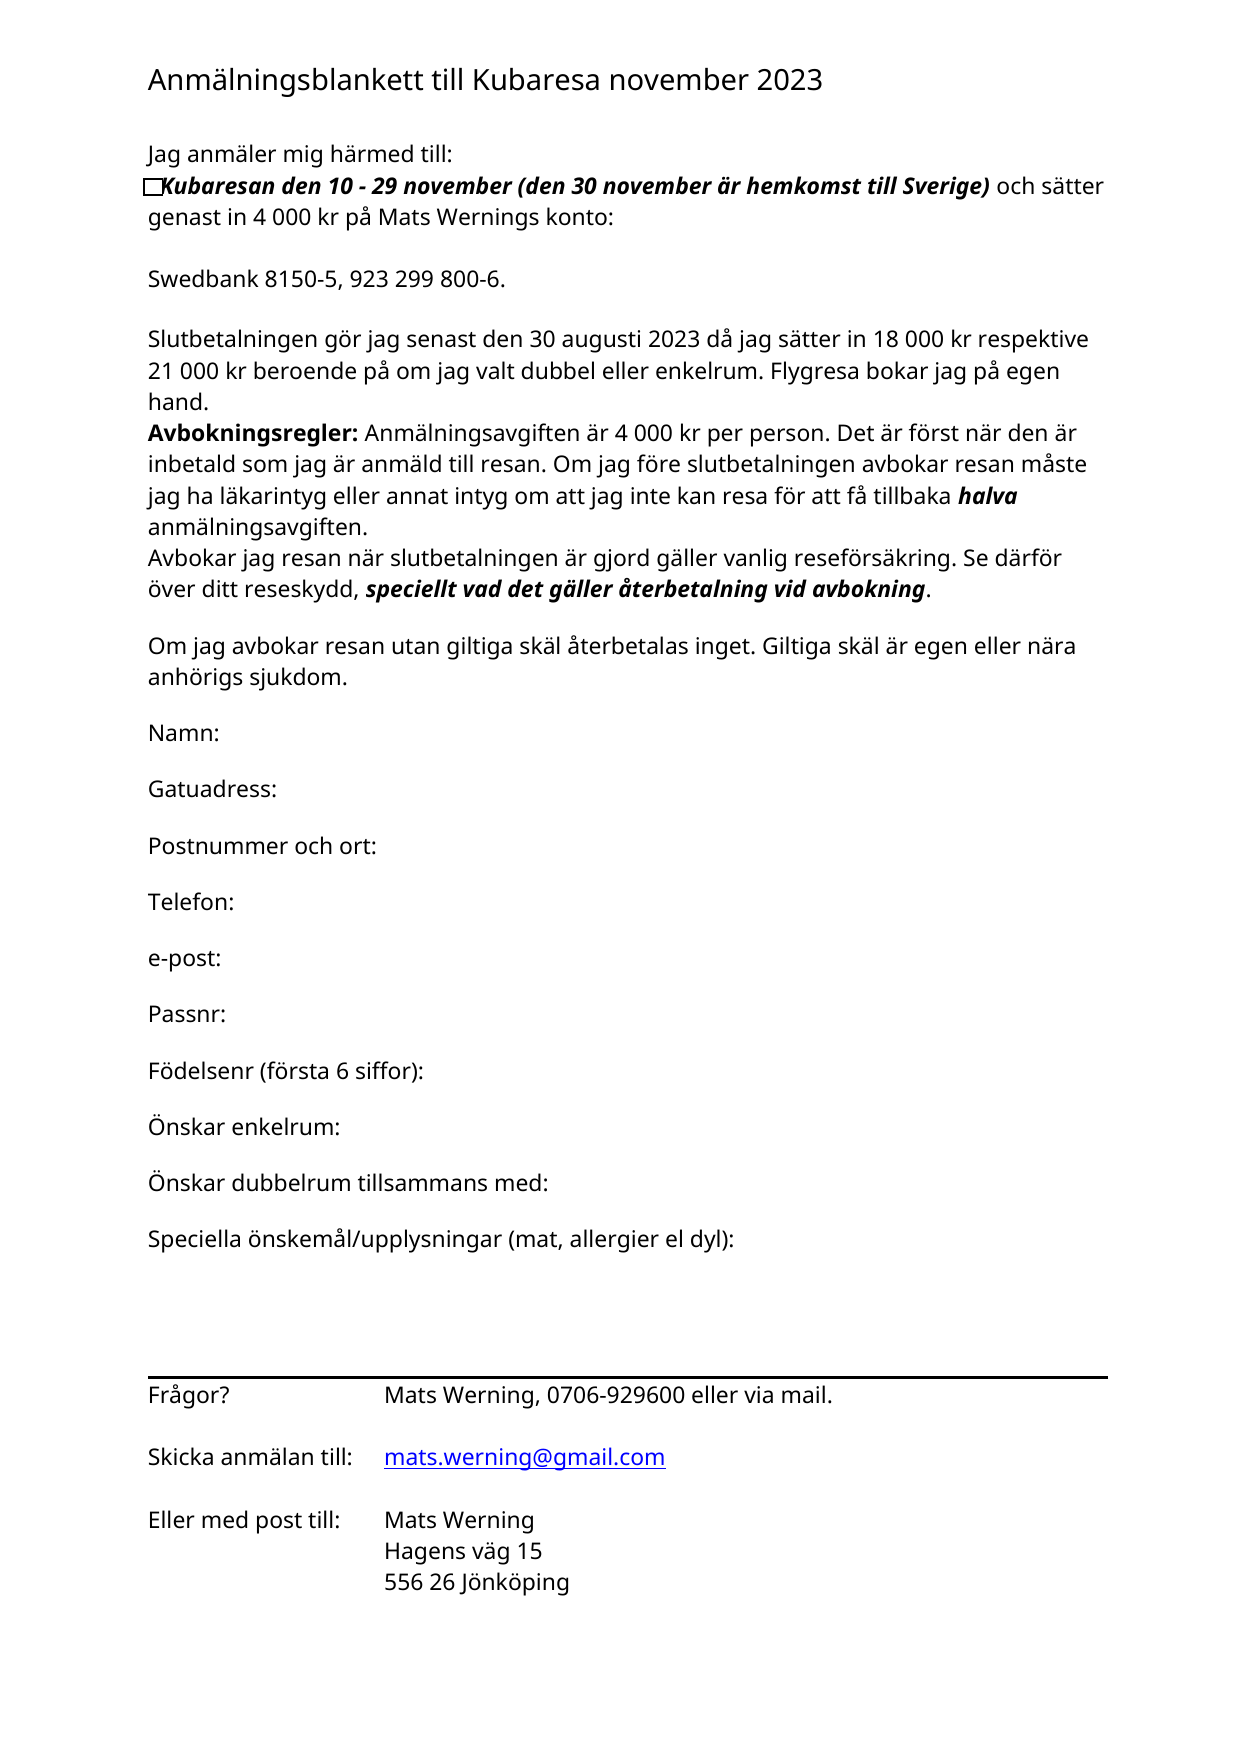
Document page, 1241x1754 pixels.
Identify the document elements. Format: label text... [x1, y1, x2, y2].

subtitle Slutbetalningen gör jag senast den 30 augusti 2023 då jag sätter in 18 000 kr respektive 21 000 kr beroende på om jag valt dubbel eller enkelrum. Flygresa bokar jag på egen hand. [148, 323, 1108, 417]
text e-post: [148, 942, 1108, 973]
text Frågor? Mats Werning, 0706-929600 eller via mail. [148, 1379, 1108, 1410]
text Skicka anmälan till: mats.werning@gmail.com [148, 1441, 1108, 1472]
text Telefon: [148, 886, 1108, 917]
text Passnr: [148, 998, 1108, 1030]
subtitle Om jag avbokar resan utan giltiga skäl återbetalas inget. Giltiga skäl är egen eller nära anhörigs sjukdom. [148, 630, 1108, 692]
text Önskar dubbelrum tillsammans med: [148, 1167, 1108, 1198]
subtitle Namn: [148, 717, 1108, 748]
text Födelsenr (första 6 siffor): [148, 1055, 1108, 1086]
subtitle Jag anmäler mig härmed till: [148, 138, 1108, 170]
text Postnummer och ort: [148, 830, 1108, 861]
text Önskar enkelrum: [148, 1111, 1108, 1142]
subtitle Avbokningsregler: Anmälningsavgiften är 4 000 kr per person. Det är först när den är inbetald som jag är anmäld till resan. Om jag före slutbetalningen avbokar resan måste jag ha läkarintyg eller annat intyg om att jag inte kan resa för att få tillbaka halva anmälningsavgiften. [148, 417, 1108, 542]
text Gatuadress: [148, 773, 1108, 805]
subtitle Kubaresan den 10 - 29 november (den 30 november är hemkomst till Sverige) och sätter genast in 4 000 kr på Mats Wernings konto: Swedbank 8150-5, 923 299 800-6. [148, 170, 1108, 295]
text Eller med post till: Mats Werning Hagens väg 15 [148, 1504, 1108, 1566]
subtitle Avbokar jag resan när slutbetalningen är gjord gäller vanlig reseförsäkring. Se därför över ditt reseskydd, speciellt vad det gäller återbetalning vid avbokning. [148, 542, 1108, 605]
text 556 26 Jönköping [148, 1566, 1108, 1597]
subtitle Anmälningsblankett till Kubaresa november 2023 [148, 59, 1108, 138]
text Speciella önskemål/upplysningar (mat, allergier el dyl): [148, 1223, 1108, 1255]
